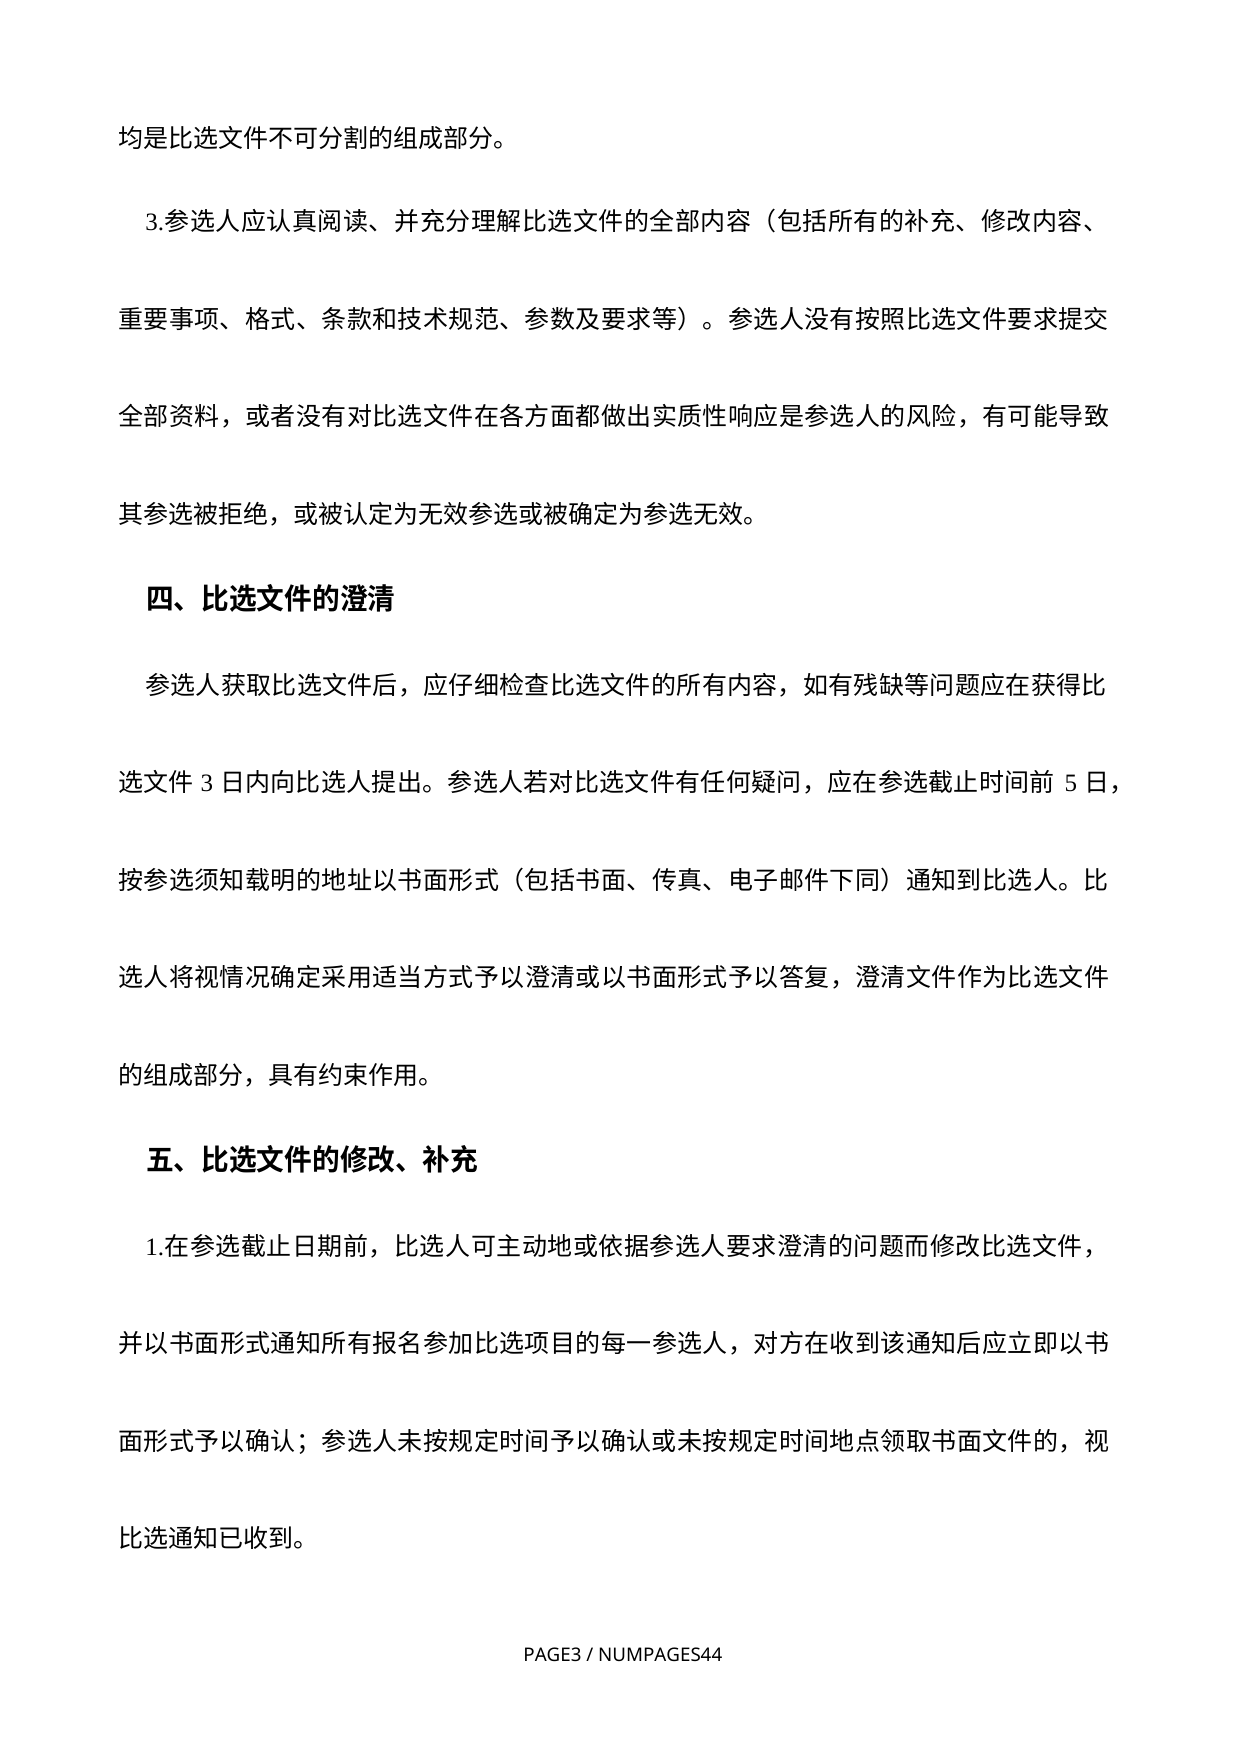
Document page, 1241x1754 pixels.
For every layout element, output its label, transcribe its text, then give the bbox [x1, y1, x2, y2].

text 四、比选文件的澄清 [118, 564, 1122, 629]
text 参选人获取比选文件后，应仔细检查比选文件的所有内容，如有残缺等问题应在获得比选文件 3 日内向比选人提出。参选人若对比选文件有任何疑问，应在参选截止时间前 5 日，按参选须知载明的地址以书面形式（包括书面、传真、电子邮件下同）通知到比选人。比选人将视情况确定采用适当方式予以澄清或以书面形式予以答复，澄清文件作为比选文件的组成部分，具有约束作用。 [118, 651, 1109, 1106]
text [118, 104, 1109, 169]
text 1.在参选截止日期前，比选人可主动地或依据参选人要求澄清的问题而修改比选文件，并以书面形式通知所有报名参加比选项目的每一参选人，对方在收到该通知后应立即以书面形式予以确认；参选人未按规定时间予以确认或未按规定时间地点领取书面文件的，视比选通知已收到。 [118, 1212, 1109, 1569]
text 五、比选文件的修改、补充 [118, 1125, 1122, 1190]
text 3.参选人应认真阅读、并充分理解比选文件的全部内容（包括所有的补充、修改内容、重要事项、格式、条款和技术规范、参数及要求等）。参选人没有按照比选文件要求提交全部资料，或者没有对比选文件在各方面都做出实质性响应是参选人的风险，有可能导致其参选被拒绝，或被认定为无效参选或被确定为参选无效。 [118, 187, 1109, 545]
